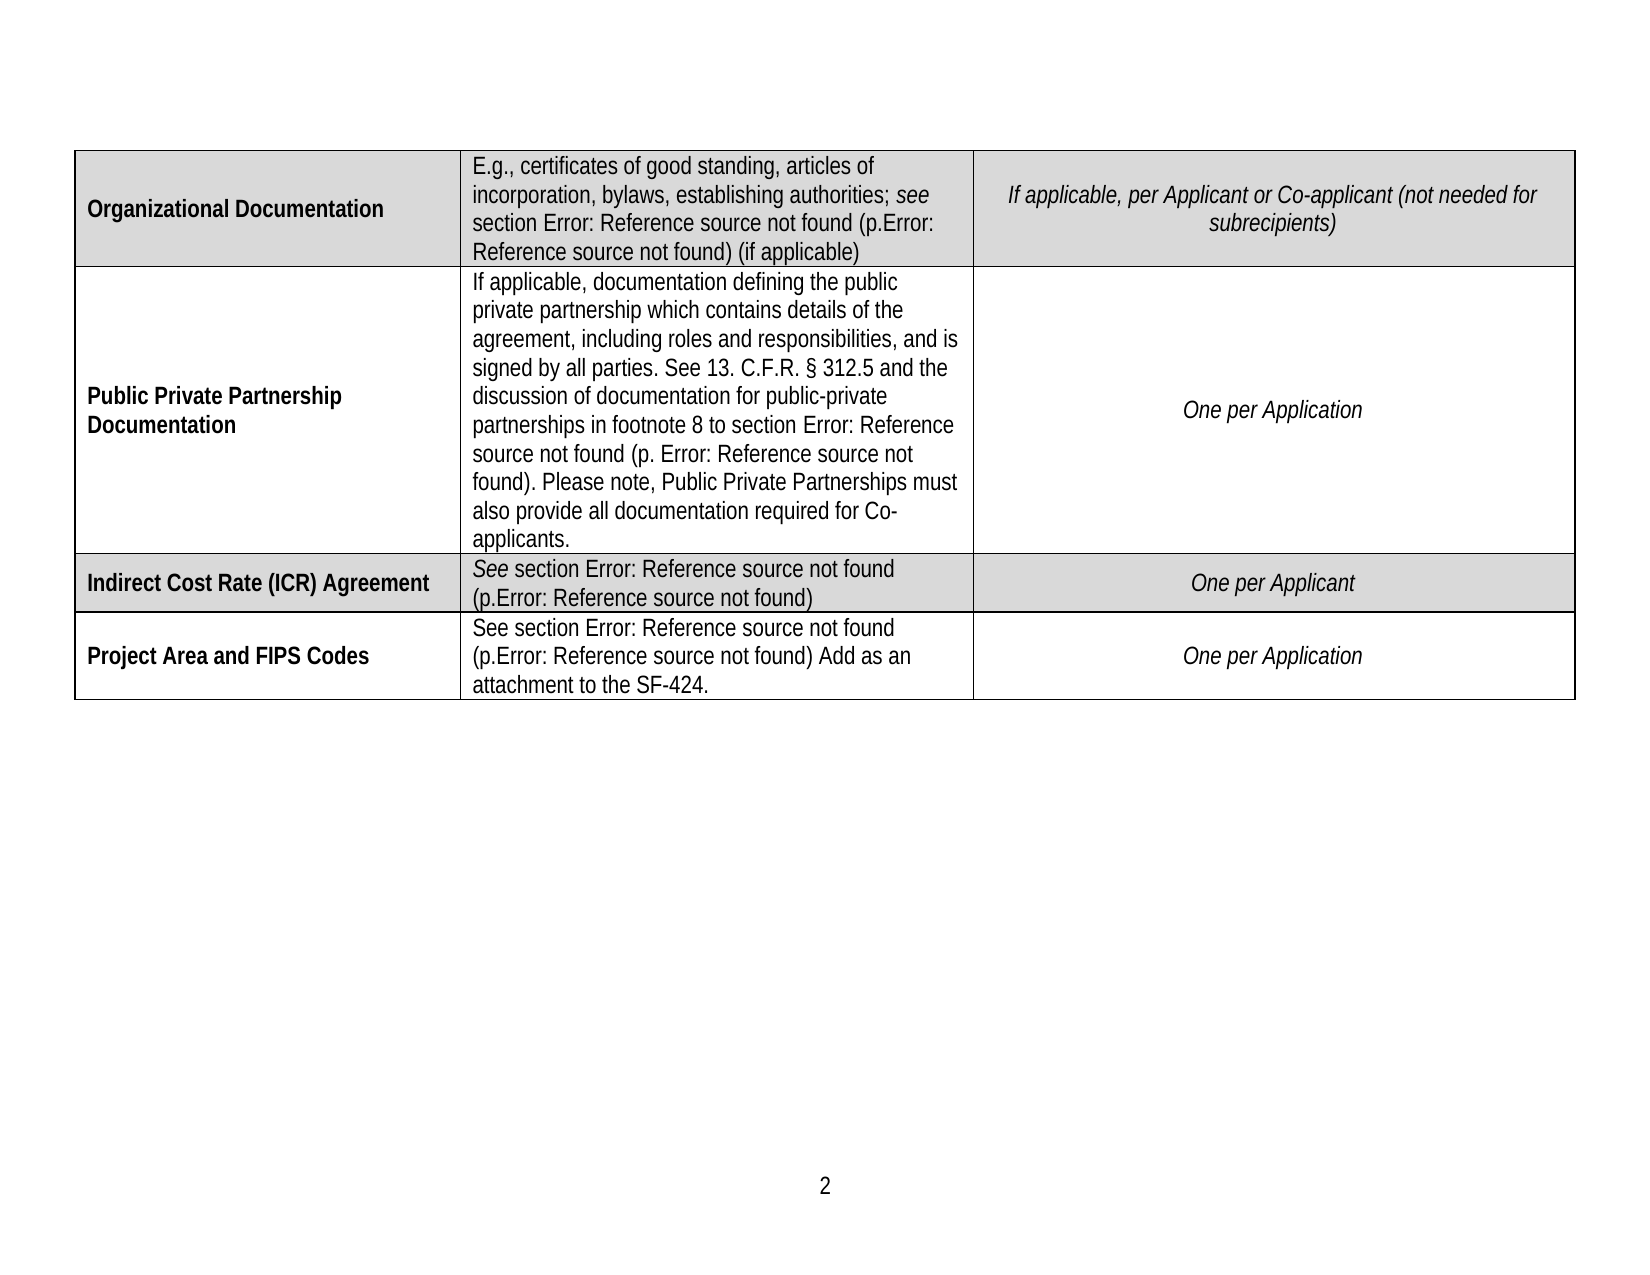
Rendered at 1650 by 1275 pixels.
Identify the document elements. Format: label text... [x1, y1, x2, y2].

table_cell Organizational Documentation [76, 151, 460, 266]
table_cell One per Applicant [974, 554, 1574, 611]
table_cell If applicable, per Applicant or Co-applicant (not needed for subrecipients) [974, 151, 1574, 266]
table_cell One per Application [974, 267, 1574, 553]
table_cell Project Area and FIPS Codes [76, 613, 460, 698]
table_cell One per Application [974, 613, 1574, 698]
table_cell Indirect Cost Rate (ICR) Agreement [76, 554, 460, 611]
table_cell Public Private Partnership Documentation [76, 267, 460, 553]
